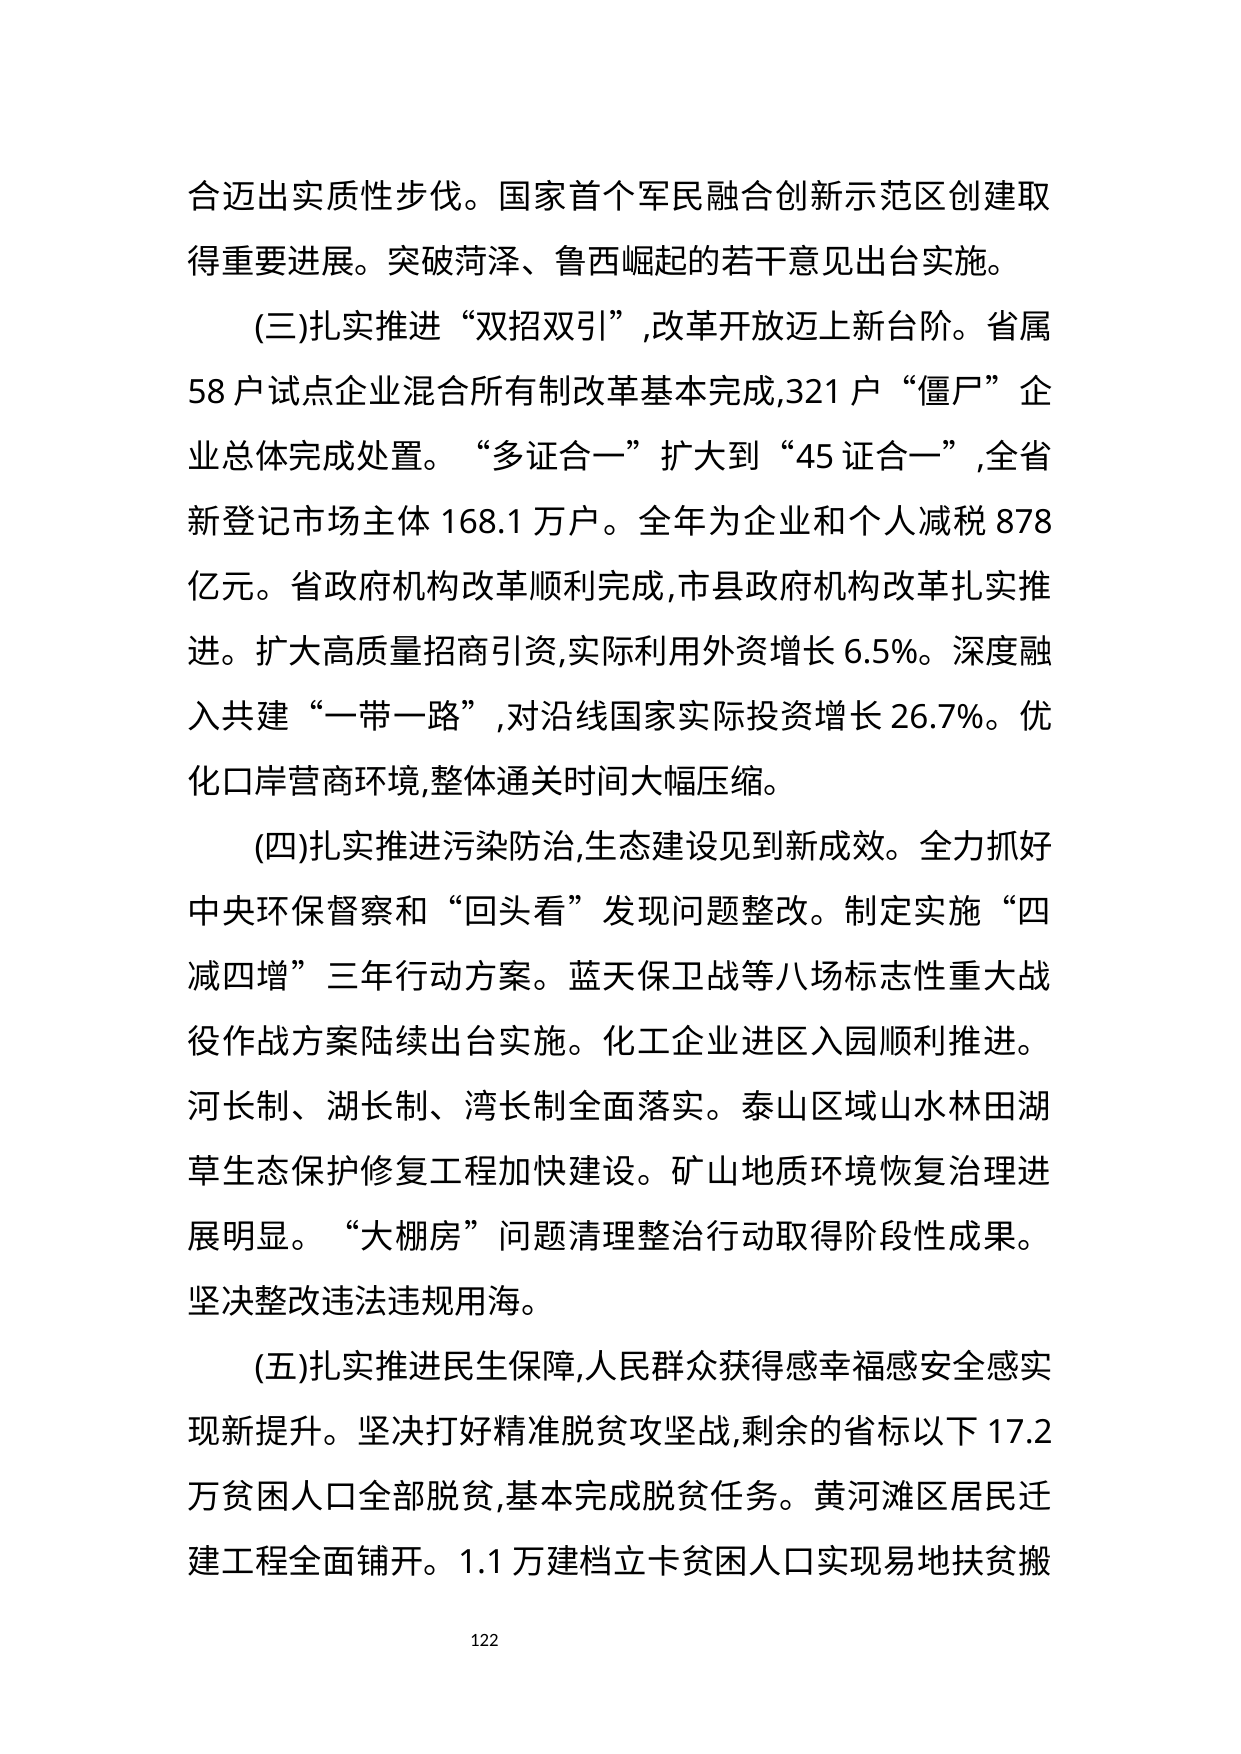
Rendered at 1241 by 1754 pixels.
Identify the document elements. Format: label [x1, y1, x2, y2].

text [187, 162, 1053, 1592]
